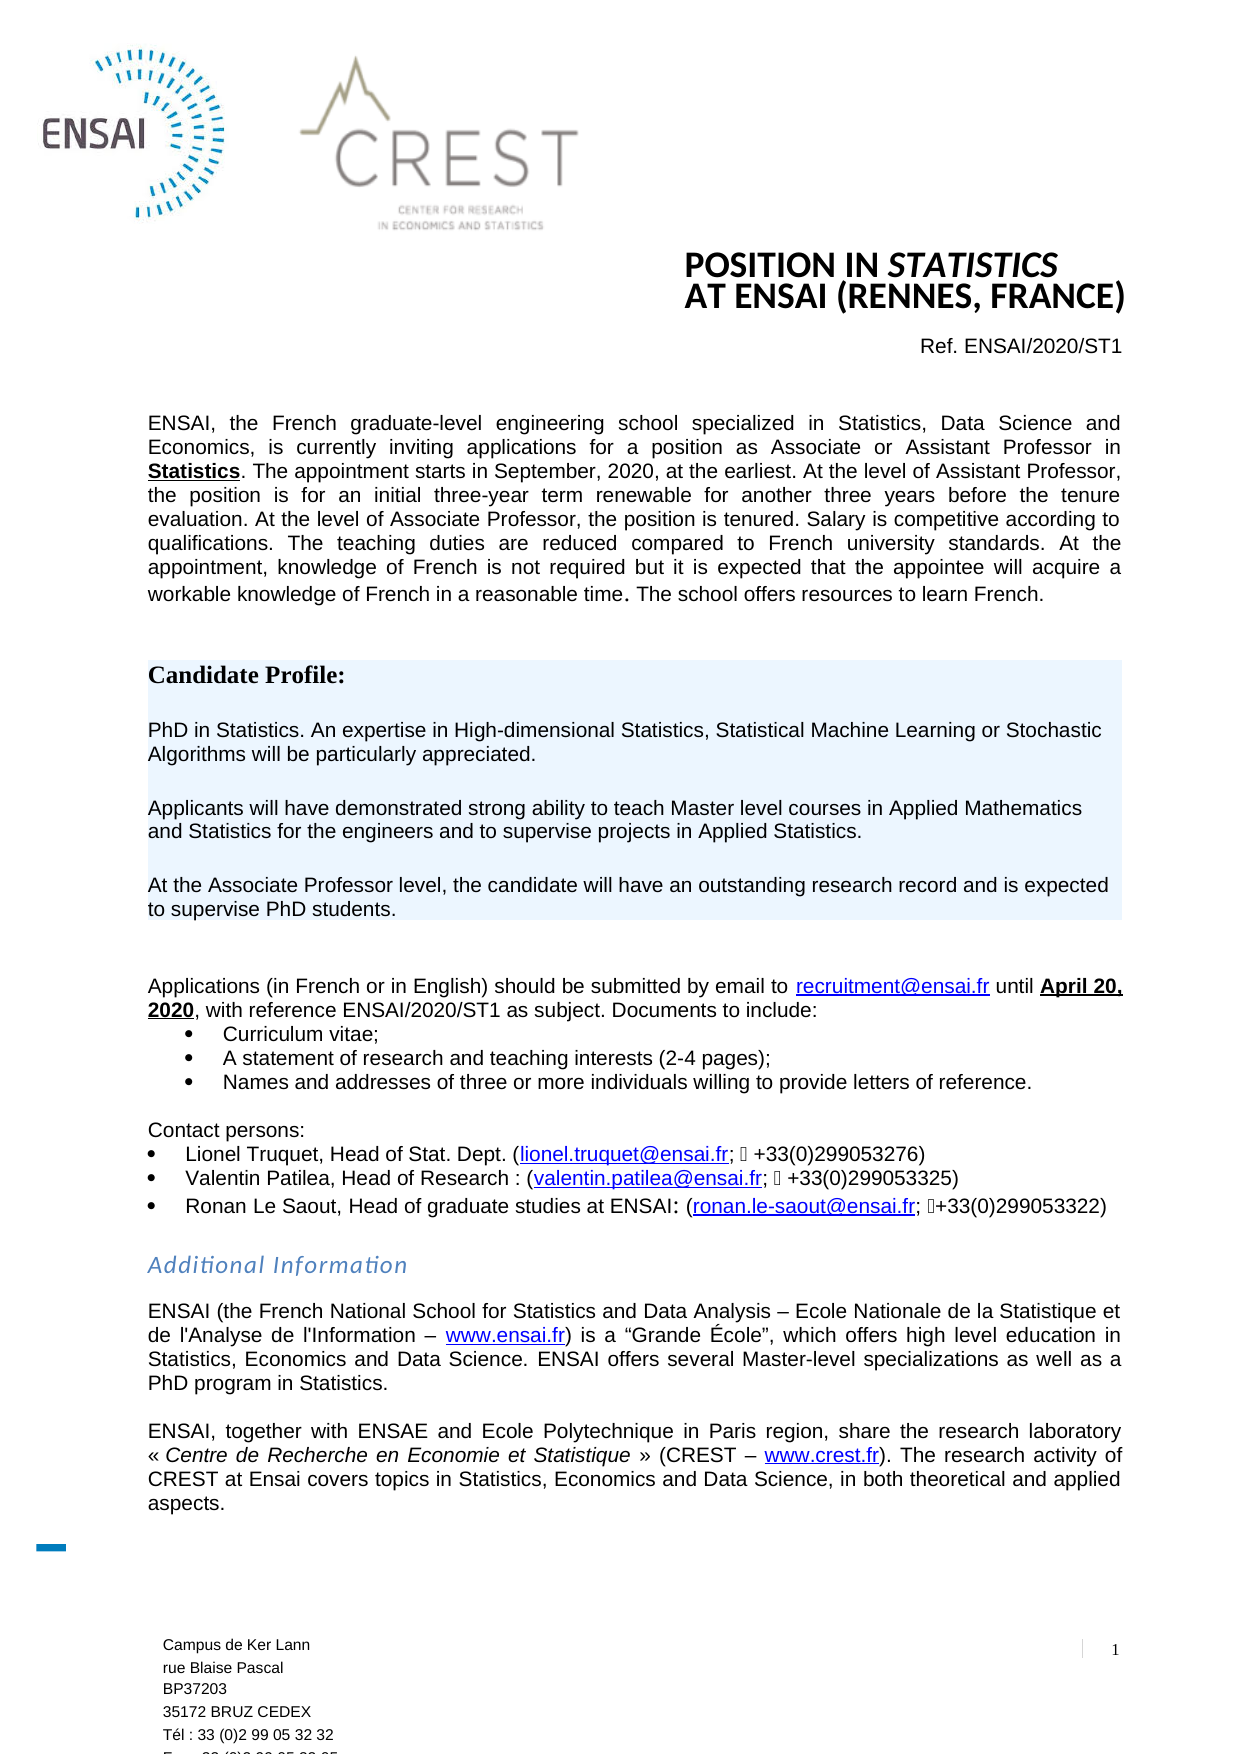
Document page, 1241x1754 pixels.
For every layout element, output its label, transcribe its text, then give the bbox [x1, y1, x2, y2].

text ENSAI (the French National School for Statistics and Data Analysis – Ecole Nationale de la Statistique et de l'Analyse de l'Information – www.ensai.fr) is a “Grande École”, which offers high level education in Statistics, Economics and Data Science. ENSAI offers several Master-level specializations as well as a PhD program in Statistics. [148, 1299, 1122, 1394]
text Candidate Profile: [148, 660, 1122, 689]
list Names and addresses of three or more individuals willing to provide letters of reference. [185, 1069, 1122, 1094]
text Applicants will have demonstrated strong ability to teach Master level courses in Applied Mathematics and Statistics for the engineers and to supervise projects in Applied Statistics. [148, 795, 1122, 843]
list Curriculum vitae; [185, 1021, 1122, 1046]
text At the Associate Professor level, the candidate will have an outstanding research record and is expected to supervise PhD students. [148, 872, 1122, 920]
list A statement of research and teaching interests (2-4 pages); [185, 1046, 1122, 1069]
text ENSAI, the French graduate-level engineering school specialized in Statistics, Data Science and Economics, is currently inviting applications for a position as Associate or Assistant Professor in Statistics. The appointment starts in September, 2020, at the earliest. At the level of Assistant Professor, the position is for an initial three-year term renewable for another three years before the tenure evaluation. At the level of Associate Professor, the position is tenured. Salary is competitive according to qualifications. The teaching duties are reduced compared to French university standards. At the appointment, knowledge of French is not required but it is expected that the appointee will acquire a workable knowledge of French in a reasonable time. The school offers resources to learn French. [148, 411, 1122, 607]
list Lionel Truquet, Head of Stat. Dept. (lionel.truquet@ensai.fr; +33(0)299053276) [148, 1142, 1122, 1166]
text ENSAI, together with ENSAE and Ecole Polytechnique in Paris region, share the research laboratory « Centre de Recherche en Economie et Statistique » (CREST – www.crest.fr). The research activity of CREST at Ensai covers topics in Statistics, Economics and Data Science, in both theoretical and applied aspects. [148, 1418, 1122, 1514]
text Applications (in French or in English) should be submitted by email to recruitment@ensai.fr until April 20, 2020, with reference ENSAI/2020/ST1 as subject. Documents to include: [148, 973, 1122, 1021]
picture [29, 28, 639, 239]
subtitle Additional Information [148, 1249, 1122, 1279]
list Valentin Patilea, Head of Research : (valentin.patilea@ensai.fr; +33(0)299053325) [148, 1166, 1122, 1190]
text Contact persons: [148, 1118, 1122, 1142]
text PhD in Statistics. An expertise in High-dimensional Statistics, Statistical Machine Learning or Stochastic Algorithms will be particularly appreciated. [148, 718, 1122, 766]
text Ref. ENSAI/2020/ST1 [148, 334, 1122, 358]
list Ronan Le Saout, Head of graduate studies at ENSAI: (ronan.le-saout@ensai.fr; +33(0)299053322) [148, 1190, 1122, 1218]
